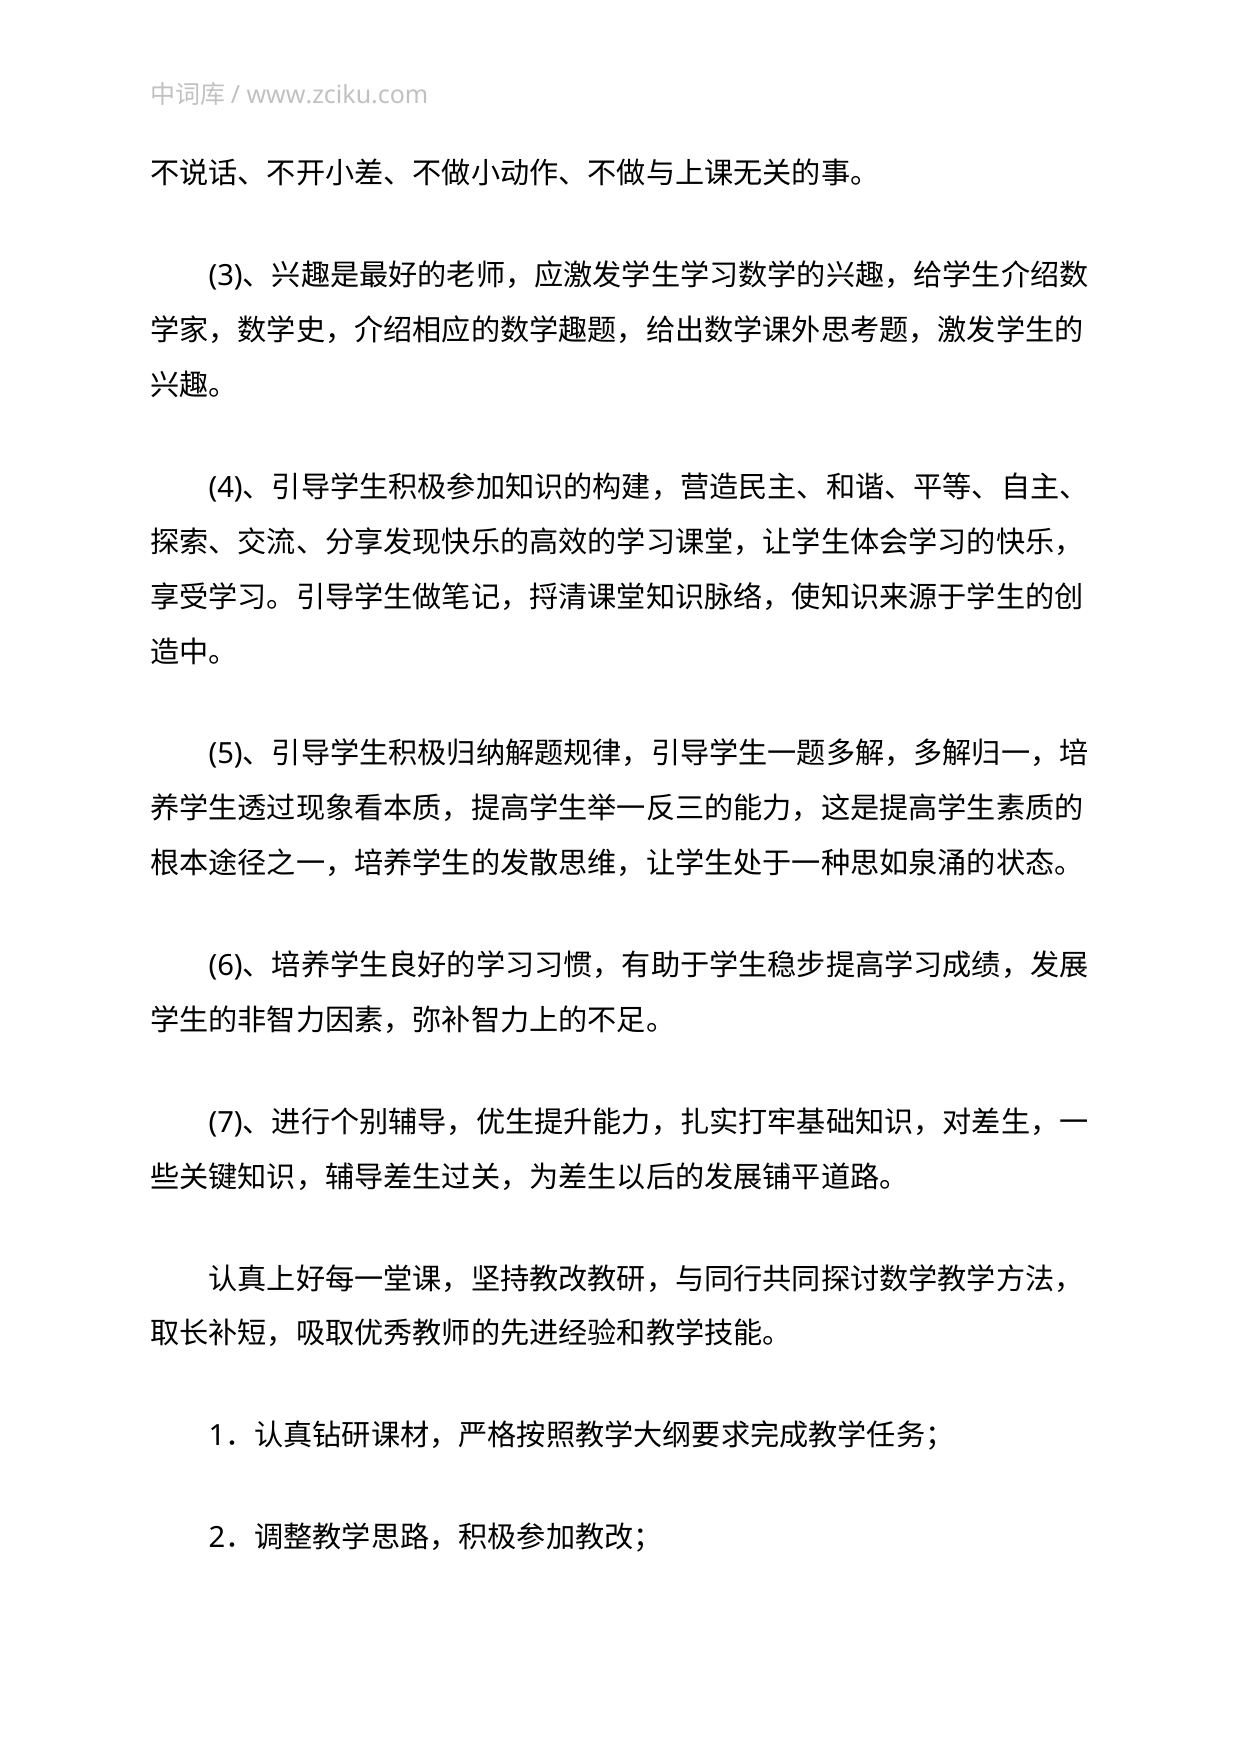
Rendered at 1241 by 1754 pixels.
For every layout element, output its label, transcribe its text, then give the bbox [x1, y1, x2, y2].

text 认真上好每一堂课，坚持教改教研，与同行共同探讨数学教学方法，取长补短，吸取优秀教师的先进经验和教学技能。 [150, 1255, 1090, 1352]
text (3)、兴趣是最好的老师，应激发学生学习数学的兴趣，给学生介绍数学家，数学史，介绍相应的数学趣题，给出数学课外思考题，激发学生的兴趣。 [150, 252, 1090, 404]
text 1．认真钻研课材，严格按照教学大纲要求完成教学任务； [150, 1412, 1090, 1454]
text (4)、引导学生积极参加知识的构建，营造民主、和谐、平等、自主、探索、交流、分享发现快乐的高效的学习课堂，让学生体会学习的快乐，享受学习。引导学生做笔记，捋清课堂知识脉络，使知识来源于学生的创造中。 [150, 463, 1090, 671]
text (6)、培养学生良好的学习习惯，有助于学生稳步提高学习成绩，发展学生的非智力因素，弥补智力上的不足。 [150, 942, 1090, 1039]
text (7)、进行个别辅导，优生提升能力，扎实打牢基础知识，对差生，一些关键知识，辅导差生过关，为差生以后的发展铺平道路。 [150, 1098, 1090, 1196]
text 2．调整教学思路，积极参加教改； [150, 1514, 1090, 1556]
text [150, 150, 1090, 192]
text (5)、引导学生积极归纳解题规律，引导学生一题多解，多解归一，培养学生透过现象看本质，提高学生举一反三的能力，这是提高学生素质的根本途径之一，培养学生的发散思维，让学生处于一种思如泉涌的状态。 [150, 730, 1090, 882]
